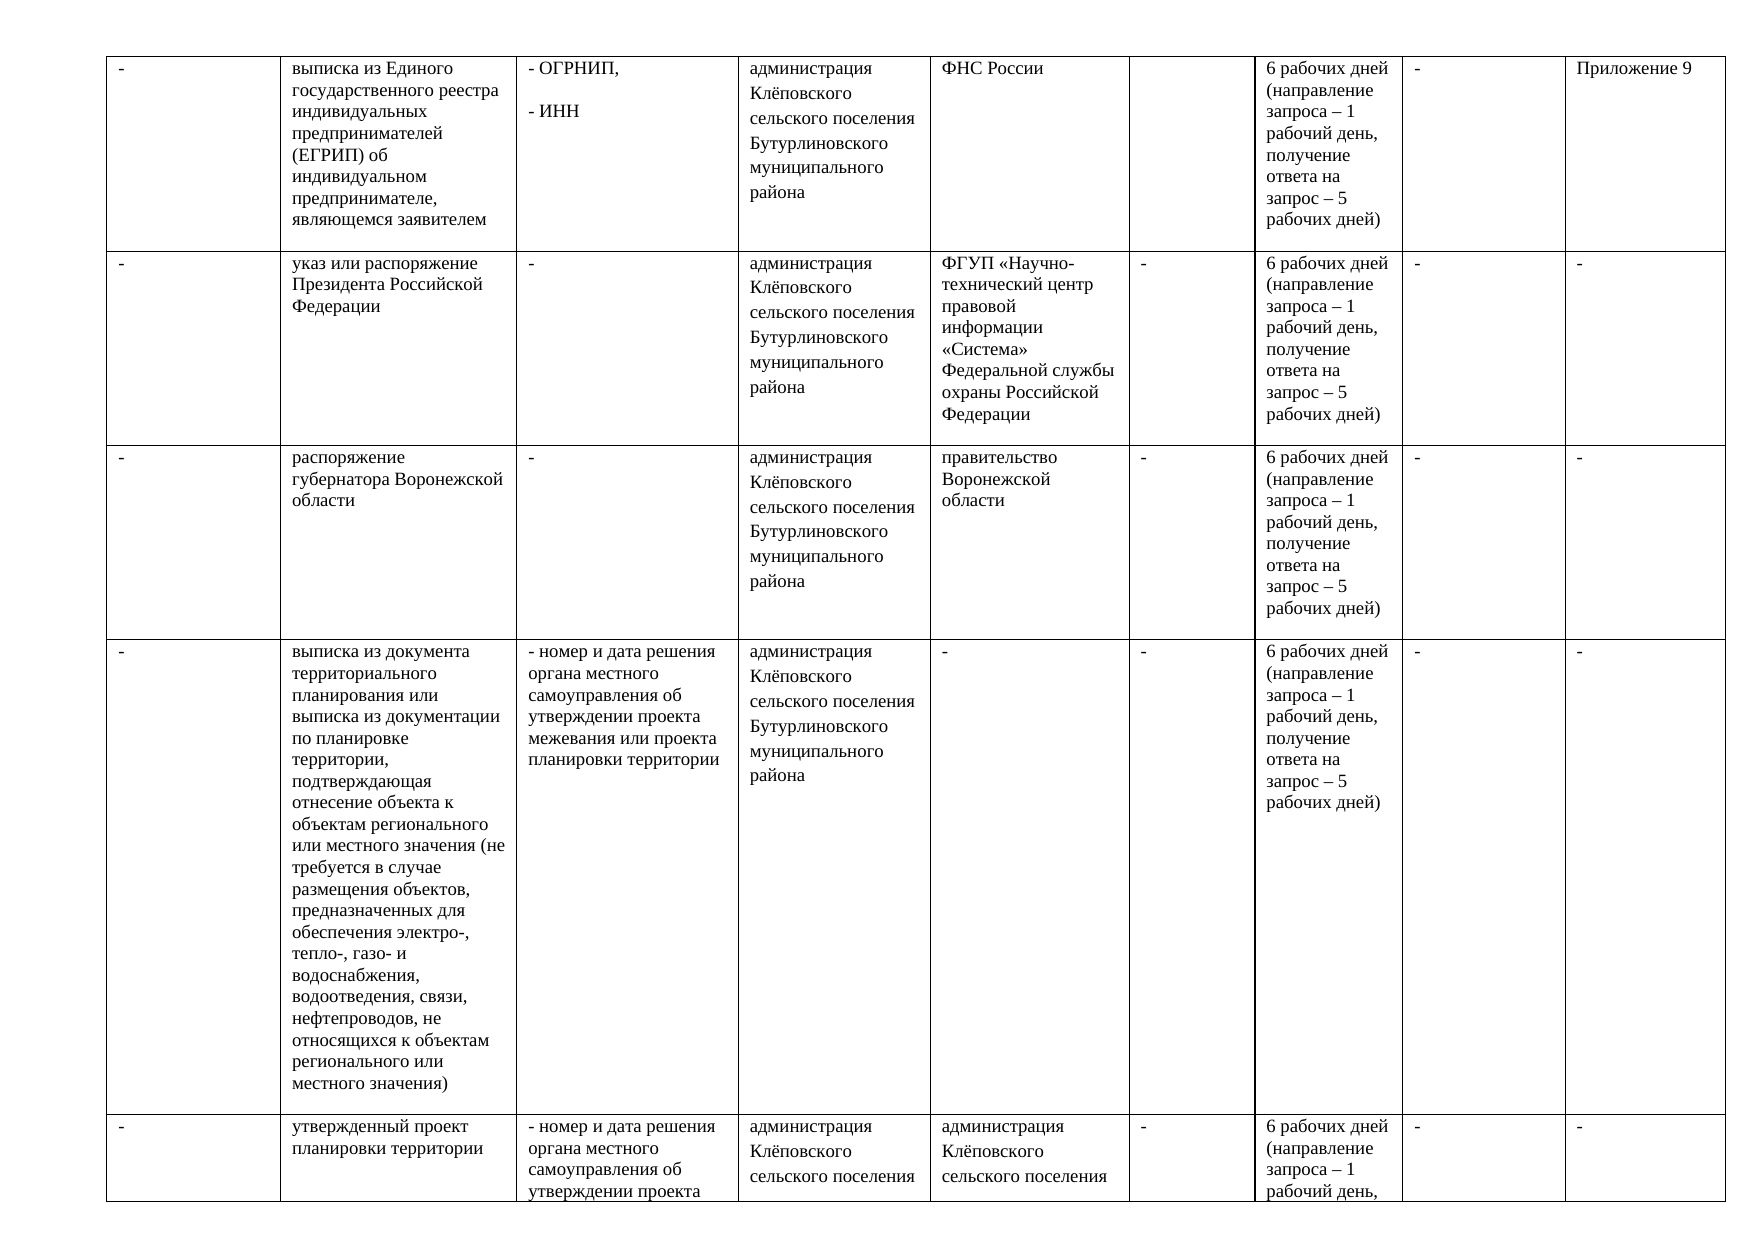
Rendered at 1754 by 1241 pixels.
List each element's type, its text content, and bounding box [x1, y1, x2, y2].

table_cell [739, 1115, 930, 1201]
table_cell 6 рабочих дней (направление запроса – 1 рабочий день, получение ответа на запрос – 5 рабочих дней) [1256, 252, 1402, 445]
table_cell [1130, 57, 1254, 251]
table_cell - [1130, 252, 1254, 445]
table_cell - [107, 1115, 280, 1201]
table_cell - [517, 252, 738, 445]
table_cell - [107, 446, 280, 639]
table_cell - [1130, 446, 1254, 639]
table_cell - [517, 446, 738, 639]
table_cell ФГУП «Научно-технический центр правовой информации «Система» Федеральной службы охраны Российской Федерации [931, 252, 1129, 445]
table_cell Приложение 9 [1566, 57, 1725, 251]
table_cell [281, 1115, 516, 1201]
table_cell - [1403, 446, 1565, 639]
table_cell 6 рабочих дней (направление запроса – 1 рабочий день, получение ответа на запрос – 5 рабочих дней) [1256, 446, 1402, 639]
table_cell - [1403, 252, 1565, 445]
table_cell администрация Клёповского сельского поселения Бутурлиновского муниципального района [739, 446, 930, 639]
table_cell - [1130, 640, 1254, 1114]
table_cell - [1403, 640, 1565, 1114]
table_cell - [1566, 446, 1725, 639]
table_cell - [931, 640, 1129, 1114]
table_cell - [1130, 1115, 1254, 1201]
table_cell - [1566, 252, 1725, 445]
table_cell правительство Воронежской области [931, 446, 1129, 639]
table_cell администрация Клёповского сельского поселения Бутурлиновского муниципального района [739, 252, 930, 445]
table_cell - ОГРНИП, - ИНН [517, 57, 738, 251]
table_cell - [1566, 640, 1725, 1114]
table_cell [739, 57, 930, 251]
table_cell - [1566, 1115, 1725, 1201]
table_cell выписка из Единого государственного реестра индивидуальных предпринимателей (ЕГРИП) об индивидуальном предпринимателе, являющемся заявителем [281, 57, 516, 251]
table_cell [517, 1115, 738, 1201]
table_cell - [107, 640, 280, 1114]
table_cell выписка из документа территориального планирования или выписка из документации по планировке территории, подтверждающая отнесение объекта к объектам регионального или местного значения (не требуется в случае размещения объектов, предназначенных для обеспечения электро-, тепло-, газо- и водоснабжения, водоотведения, связи, нефтепроводов, не относящихся к объектам регионального или местного значения) [281, 640, 516, 1114]
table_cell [931, 1115, 1129, 1201]
table_cell - [107, 252, 280, 445]
table_cell - номер и дата решения органа местного самоуправления об утверждении проекта межевания или проекта планировки территории [517, 640, 738, 1114]
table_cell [1256, 1115, 1402, 1201]
table_cell - [107, 57, 280, 251]
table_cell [1256, 57, 1402, 251]
table_cell администрация Клёповского сельского поселения Бутурлиновского муниципального района [739, 640, 930, 1114]
table_cell распоряжение губернатора Воронежской области [281, 446, 516, 639]
table_cell указ или распоряжение Президента Российской Федерации [281, 252, 516, 445]
table_cell ФНС России [931, 57, 1129, 251]
table_cell - [1403, 57, 1565, 251]
table_cell - [1403, 1115, 1565, 1201]
table_cell 6 рабочих дней (направление запроса – 1 рабочий день, получение ответа на запрос – 5 рабочих дней) [1256, 640, 1402, 1114]
